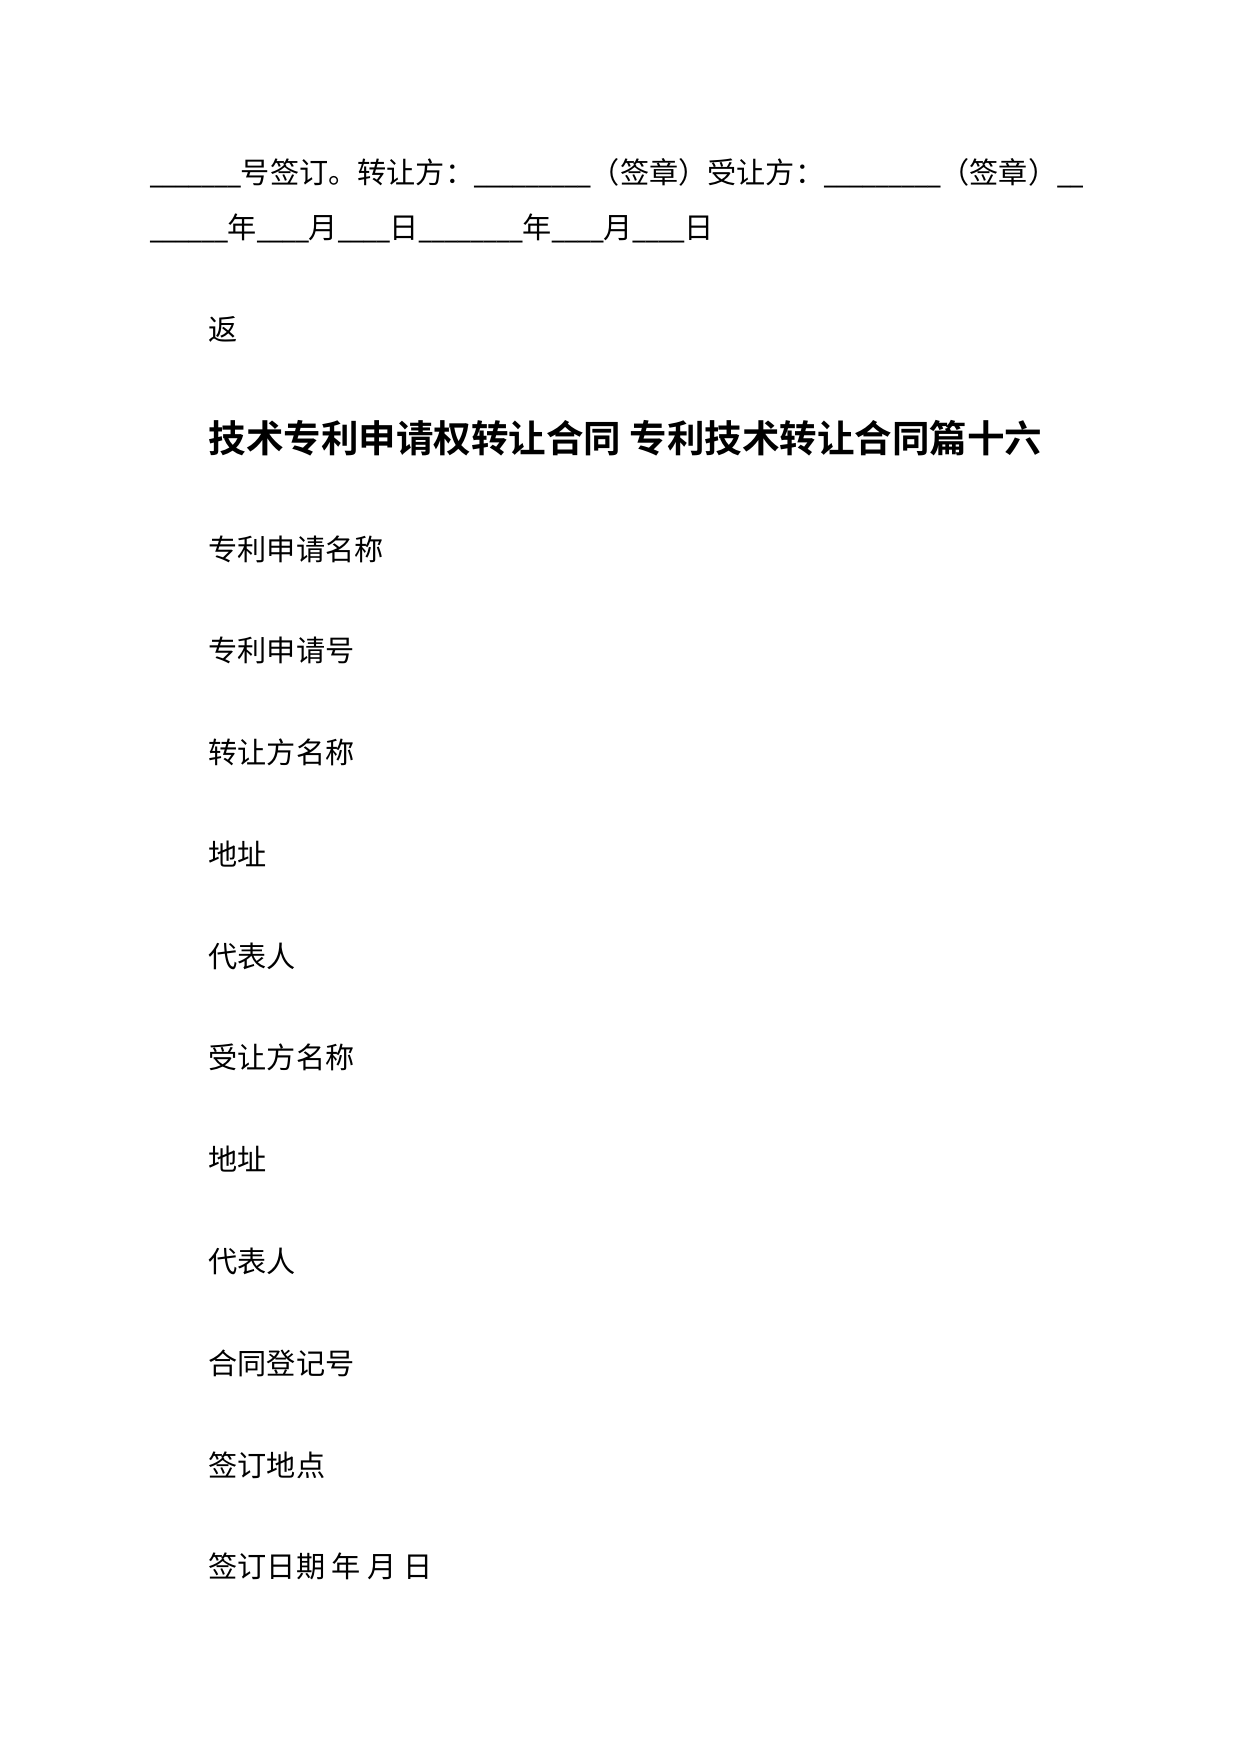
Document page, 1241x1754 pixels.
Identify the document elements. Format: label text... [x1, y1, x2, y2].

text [150, 150, 1090, 247]
text 技术专利申请权转让合同 专利技术转让合同篇十六 [150, 409, 1090, 463]
text 合同登记号 [150, 1340, 1090, 1383]
text 返 [150, 307, 1090, 349]
text 转让方名称 [150, 730, 1090, 772]
text 受让方名称 [150, 1035, 1090, 1077]
text 签订日期 年 月 日 [150, 1544, 1090, 1586]
text 专利申请名称 [150, 526, 1090, 568]
text 代表人 [150, 1238, 1090, 1281]
text 地址 [150, 1137, 1090, 1179]
text 专利申请号 [150, 628, 1090, 670]
text 地址 [150, 831, 1090, 874]
text 代表人 [150, 933, 1090, 976]
text 签订地点 [150, 1442, 1090, 1484]
